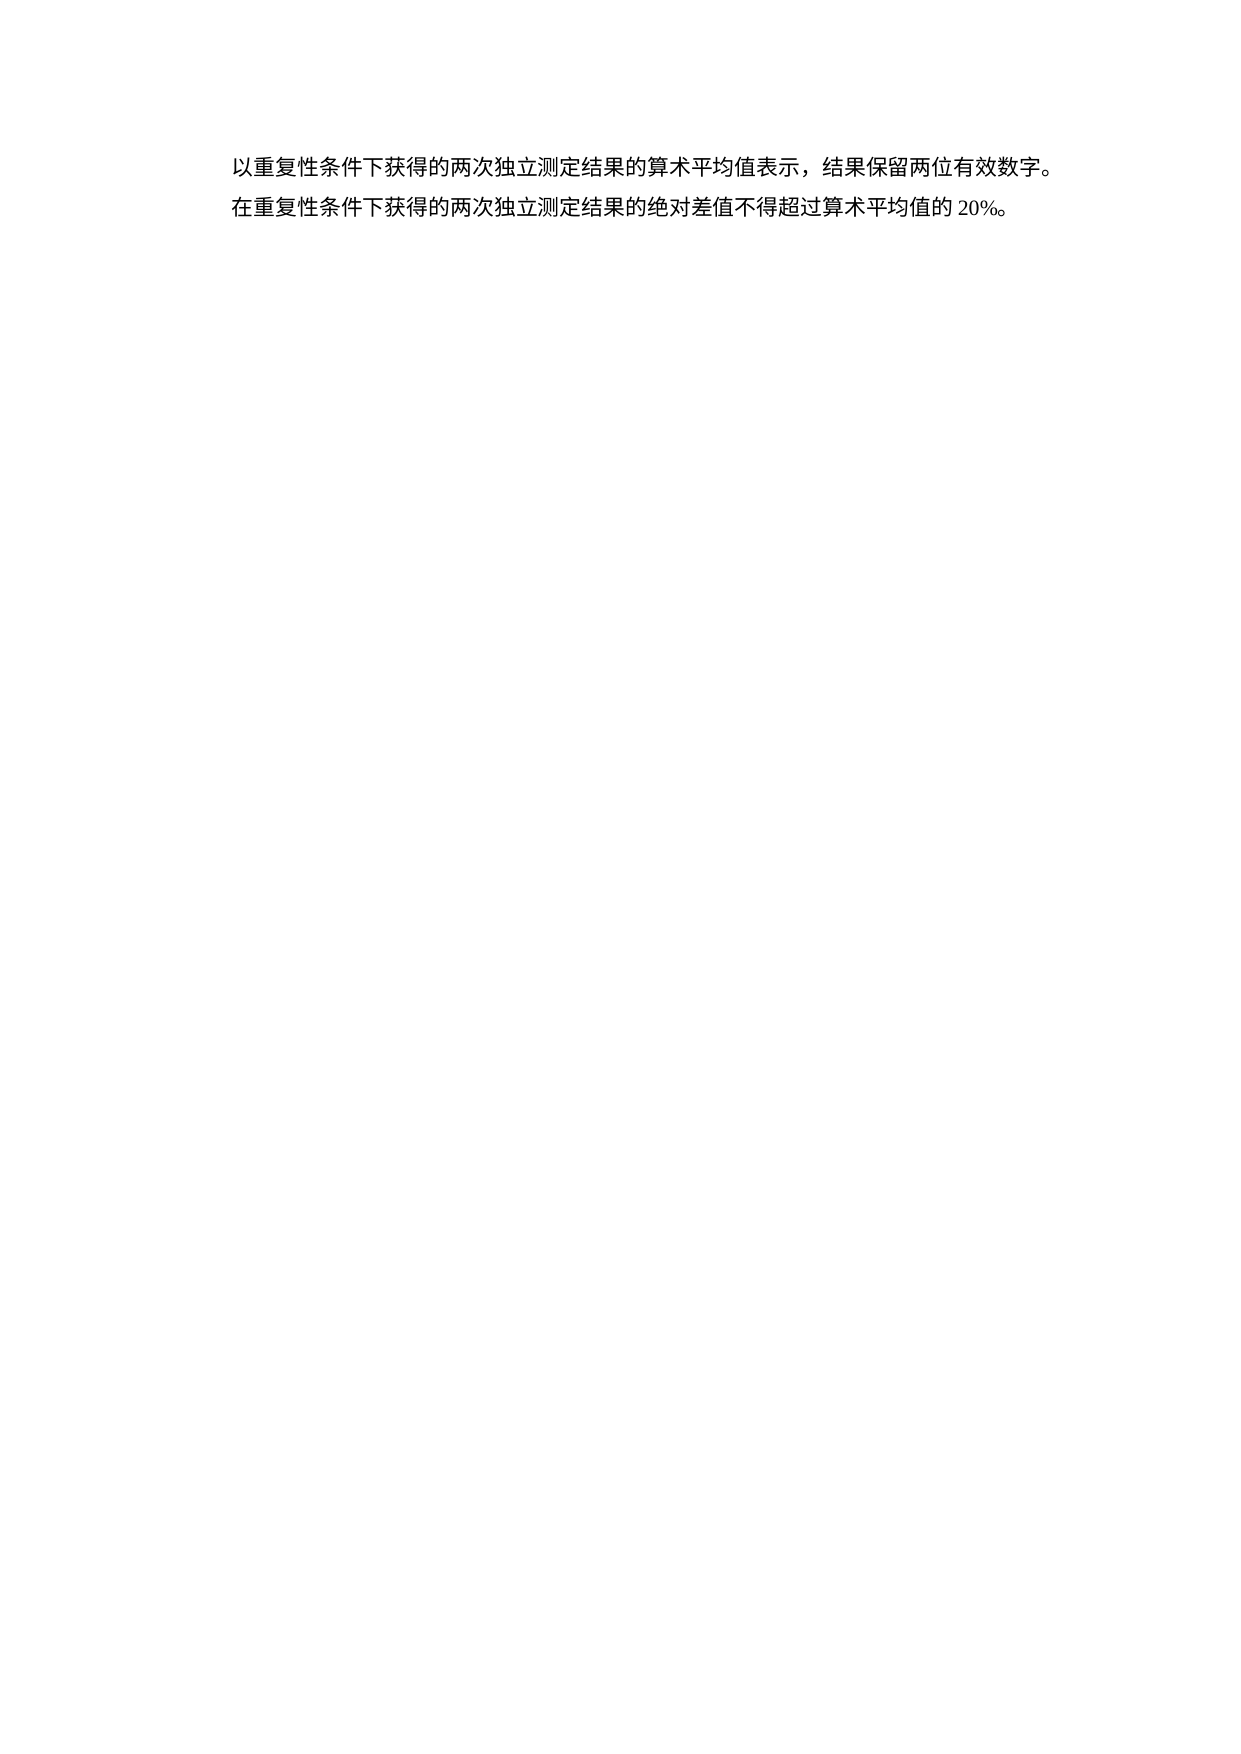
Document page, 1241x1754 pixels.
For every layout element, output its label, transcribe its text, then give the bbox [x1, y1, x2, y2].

text 以重复性条件下获得的两次独立测定结果的算术平均值表示，结果保留两位有效数字。 [187, 150, 1075, 182]
text 在重复性条件下获得的两次独立测定结果的绝对差值不得超过算术平均值的20%。 [187, 189, 1075, 221]
